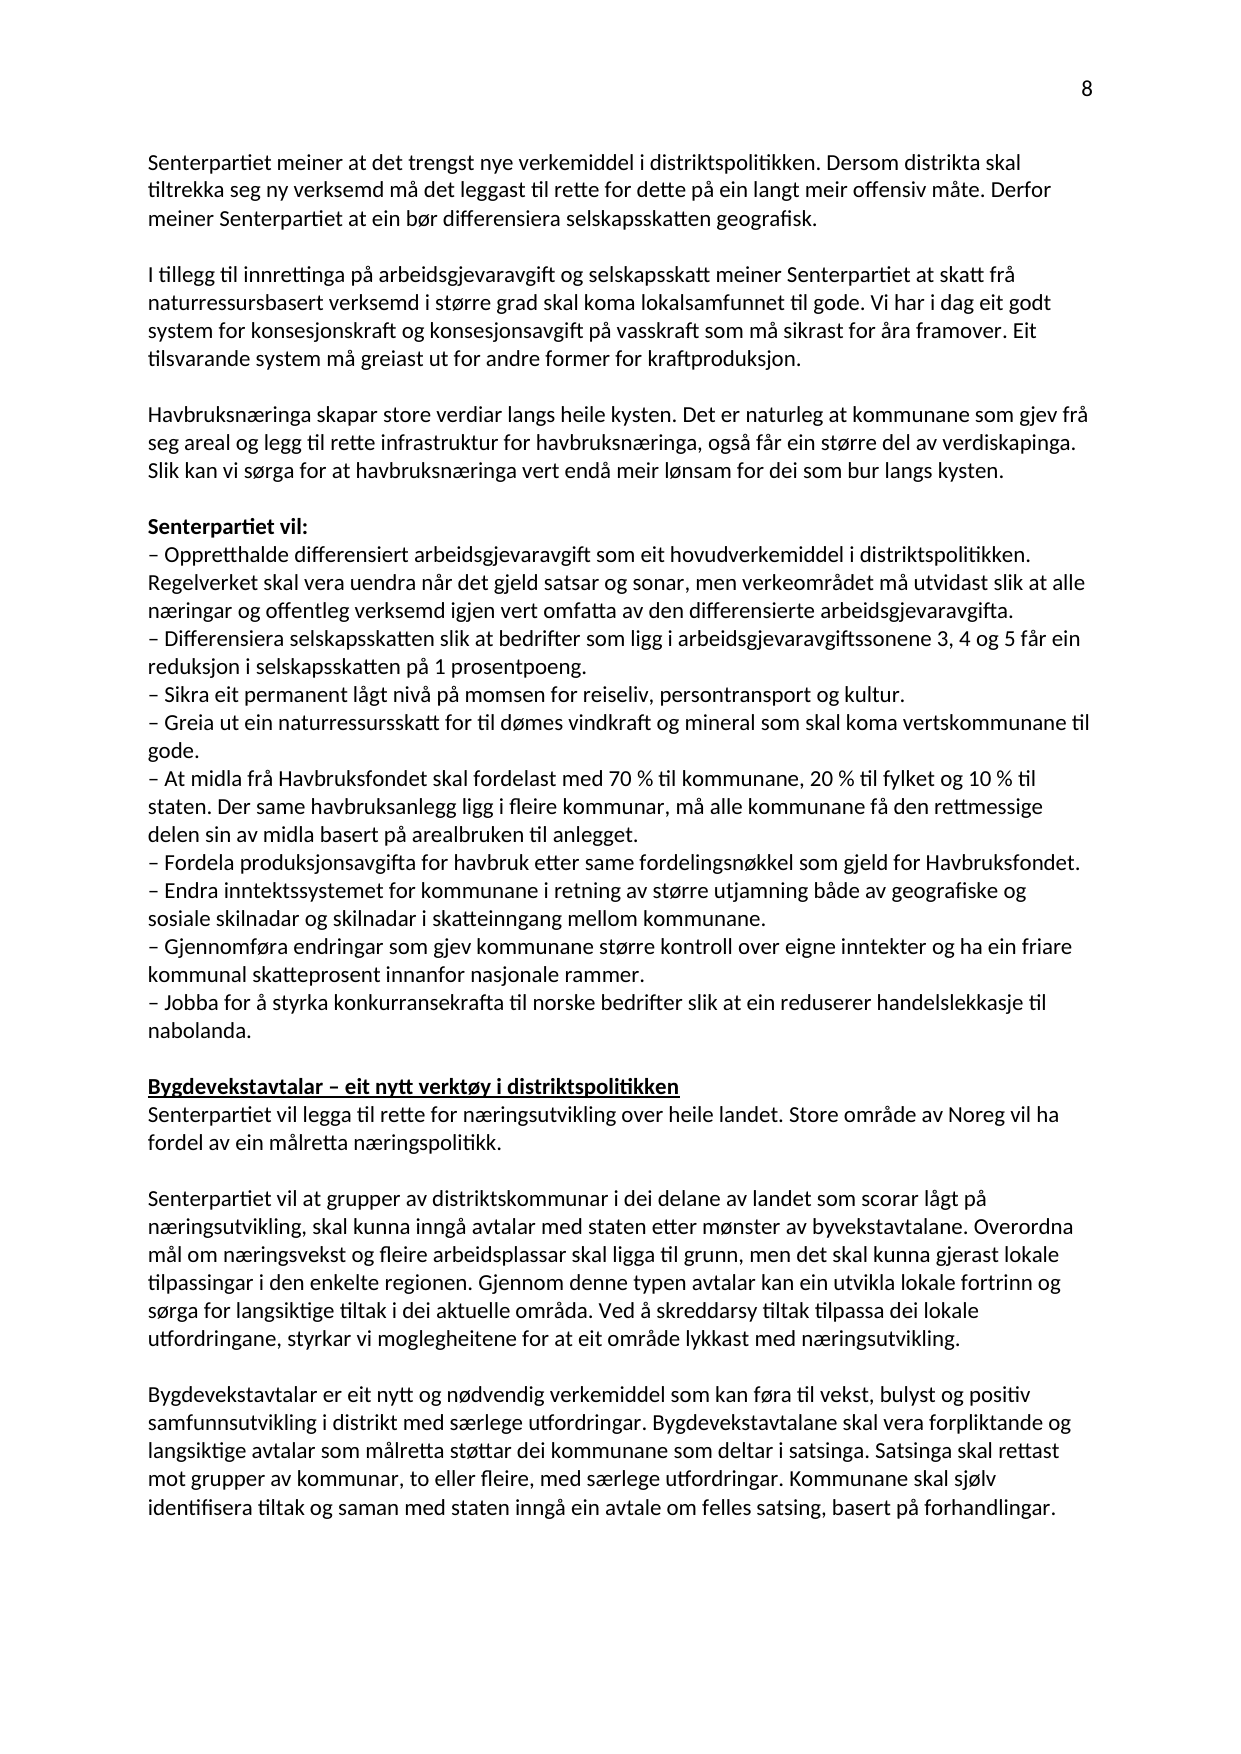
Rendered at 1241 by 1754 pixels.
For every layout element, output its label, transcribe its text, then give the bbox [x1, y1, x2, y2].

text Senterpartiet vil: [148, 512, 1093, 540]
text Senterpartiet vil at grupper av distriktskommunar i dei delane av landet som scorar lågt på næringsutvikling, skal kunna inngå avtalar med staten etter mønster av byvekstavtalane. Overordna mål om næringsvekst og fleire arbeidsplassar skal ligga til grunn, men det skal kunna gjerast lokale tilpassingar i den enkelte regionen. Gjennom denne typen avtalar kan ein utvikla lokale fortrinn og sørga for langsiktige tiltak i dei aktuelle områda. Ved å skreddarsy tiltak tilpassa dei lokale utfordringane, styrkar vi moglegheitene for at eit område lykkast med næringsutvikling. [148, 1184, 1093, 1352]
text Bygdevekstavtalar – eit nytt verktøy i distriktspolitikken [148, 1072, 1093, 1100]
text Bygdevekstavtalar er eit nytt og nødvendig verkemiddel som kan føra til vekst, bulyst og positiv samfunnsutvikling i distrikt med særlege utfordringar. Bygdevekstavtalane skal vera forpliktande og langsiktige avtalar som målretta støttar dei kommunane som deltar i satsinga. Satsinga skal rettast mot grupper av kommunar, to eller fleire, med særlege utfordringar. Kommunane skal sjølv identifisera tiltak og saman med staten inngå ein avtale om felles satsing, basert på forhandlingar. [148, 1381, 1093, 1521]
text Senterpartiet vil legga til rette for næringsutvikling over heile landet. Store område av Noreg vil ha fordel av ein målretta næringspolitikk. [148, 1100, 1093, 1156]
text – Oppretthalde differensiert arbeidsgjevaravgift som eit hovudverkemiddel i distriktspolitikken. Regelverket skal vera uendra når det gjeld satsar og sonar, men verkeområdet må utvidast slik at alle næringar og offentleg verksemd igjen vert omfatta av den differensierte arbeidsgjevaravgifta. [148, 540, 1093, 624]
text – Greia ut ein naturressursskatt for til dømes vindkraft og mineral som skal koma vertskommunane til gode. [148, 708, 1093, 764]
text I tillegg til innrettinga på arbeidsgjevaravgift og selskapsskatt meiner Senterpartiet at skatt frå naturressursbasert verksemd i større grad skal koma lokalsamfunnet til gode. Vi har i dag eit godt system for konsesjonskraft og konsesjonsavgift på vasskraft som må sikrast for åra framover. Eit tilsvarande system må greiast ut for andre former for kraftproduksjon. [148, 260, 1093, 372]
text – Sikra eit permanent lågt nivå på momsen for reiseliv, persontransport og kultur. [148, 680, 1093, 708]
text – Differensiera selskapsskatten slik at bedrifter som ligg i arbeidsgjevaravgiftssonene 3, 4 og 5 får ein reduksjon i selskapsskatten på 1 prosentpoeng. [148, 624, 1093, 680]
text – Endra inntektssystemet for kommunane i retning av større utjamning både av geografiske og sosiale skilnadar og skilnadar i skatteinngang mellom kommunane. [148, 876, 1093, 932]
text Havbruksnæringa skapar store verdiar langs heile kysten. Det er naturleg at kommunane som gjev frå seg areal og legg til rette infrastruktur for havbruksnæringa, også får ein større del av verdiskapinga. Slik kan vi sørga for at havbruksnæringa vert endå meir lønsam for dei som bur langs kysten. [148, 400, 1093, 484]
text Senterpartiet meiner at det trengst nye verkemiddel i distriktspolitikken. Dersom distrikta skal tiltrekka seg ny verksemd må det leggast til rette for dette på ein langt meir offensiv måte. Derfor meiner Senterpartiet at ein bør differensiera selskapsskatten geografisk. [148, 148, 1093, 232]
text – Jobba for å styrka konkurransekrafta til norske bedrifter slik at ein reduserer handelslekkasje til nabolanda. [148, 988, 1093, 1044]
text – At midla frå Havbruksfondet skal fordelast med 70 % til kommunane, 20 % til fylket og 10 % til staten. Der same havbruksanlegg ligg i fleire kommunar, må alle kommunane få den rettmessige delen sin av midla basert på arealbruken til anlegget. [148, 764, 1093, 848]
text – Fordela produksjonsavgifta for havbruk etter same fordelingsnøkkel som gjeld for Havbruksfondet. [148, 848, 1093, 876]
text – Gjennomføra endringar som gjev kommunane større kontroll over eigne inntekter og ha ein friare kommunal skatteprosent innanfor nasjonale rammer. [148, 932, 1093, 988]
